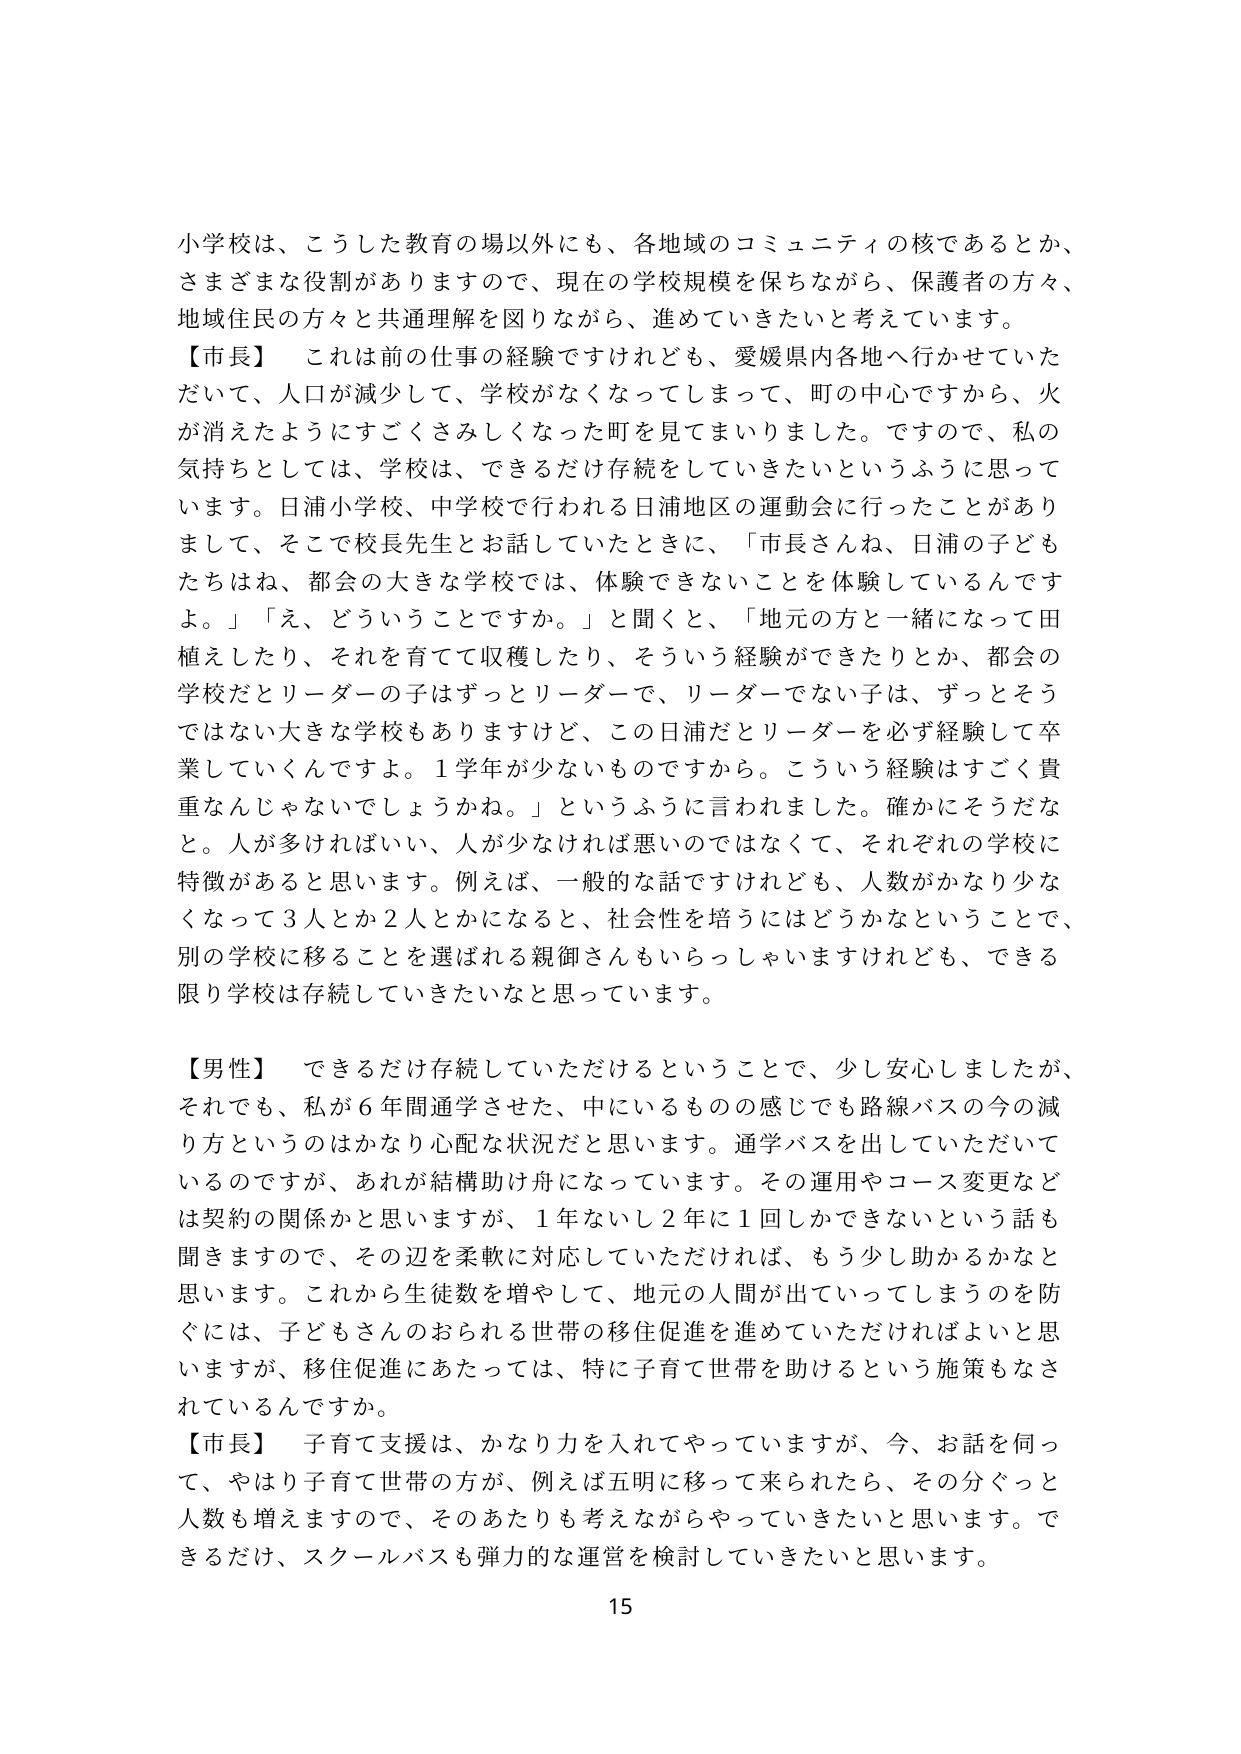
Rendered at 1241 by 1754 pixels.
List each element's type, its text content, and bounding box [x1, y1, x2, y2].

text 【市長】 これは前の仕事の経験ですけれども、愛媛県内各地へ行かせていただいて、人口が減少して、学校がなくなってしまって、町の中心ですから、火が消えたようにすごくさみしくなった町を見てまいりました。ですので、私の気持ちとしては、学校は、できるだけ存続をしていきたいというふうに思っています。日浦小学校、中学校で行われる日浦地区の運動会に行ったことがありまして、そこで校長先生とお話していたときに、「市長さんね、日浦の子どもたちはね、都会の大きな学校では、体験できないことを体験しているんですよ。」「え、どういうことですか。」と聞くと、「地元の方と一緒になって田植えしたり、それを育てて収穫したり、そういう経験ができたりとか、都会の学校だとリーダーの子はずっとリーダーで、リーダーでない子は、ずっとそうではない大きな学校もありますけど、この日浦だとリーダーを必ず経験して卒業していくんですよ。１学年が少ないものですから。こういう経験はすごく貴重なんじゃないでしょうかね。」というふうに言われました。確かにそうだなと。人が多ければいい、人が少なければ悪いのではなくて、それぞれの学校に特徴があると思います。例えば、一般的な話ですけれども、人数がかなり少なくなって３人とか２人とかになると、社会性を培うにはどうかなということで、別の学校に移ることを選ばれる親御さんもいらっしゃいますけれども、できる限り学校は存続していきたいなと思っています。 [177, 336, 1063, 1011]
text 【男性】 できるだけ存続していただけるということで、少し安心しましたが、それでも、私が６年間通学させた、中にいるものの感じでも路線バスの今の減り方というのはかなり心配な状況だと思います。通学バスを出していただいているのですが、あれが結構助け舟になっています。その運用やコース変更などは契約の関係かと思いますが、１年ないし２年に１回しかできないという話も聞きますので、その辺を柔軟に対応していただければ、もう少し助かるかなと思います。これから生徒数を増やして、地元の人間が出ていってしまうのを防ぐには、子どもさんのおられる世帯の移住促進を進めていただければよいと思いますが、移住促進にあたっては、特に子育て世帯を助けるという施策もなされているんですか。 [177, 1049, 1063, 1424]
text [177, 224, 1063, 336]
text 【市長】 子育て支援は、かなり力を入れてやっていますが、今、お話を伺って、やはり子育て世帯の方が、例えば五明に移って来られたら、その分ぐっと人数も増えますので、そのあたりも考えながらやっていきたいと思います。できるだけ、スクールバスも弾力的な運営を検討していきたいと思います。 [177, 1424, 1063, 1574]
